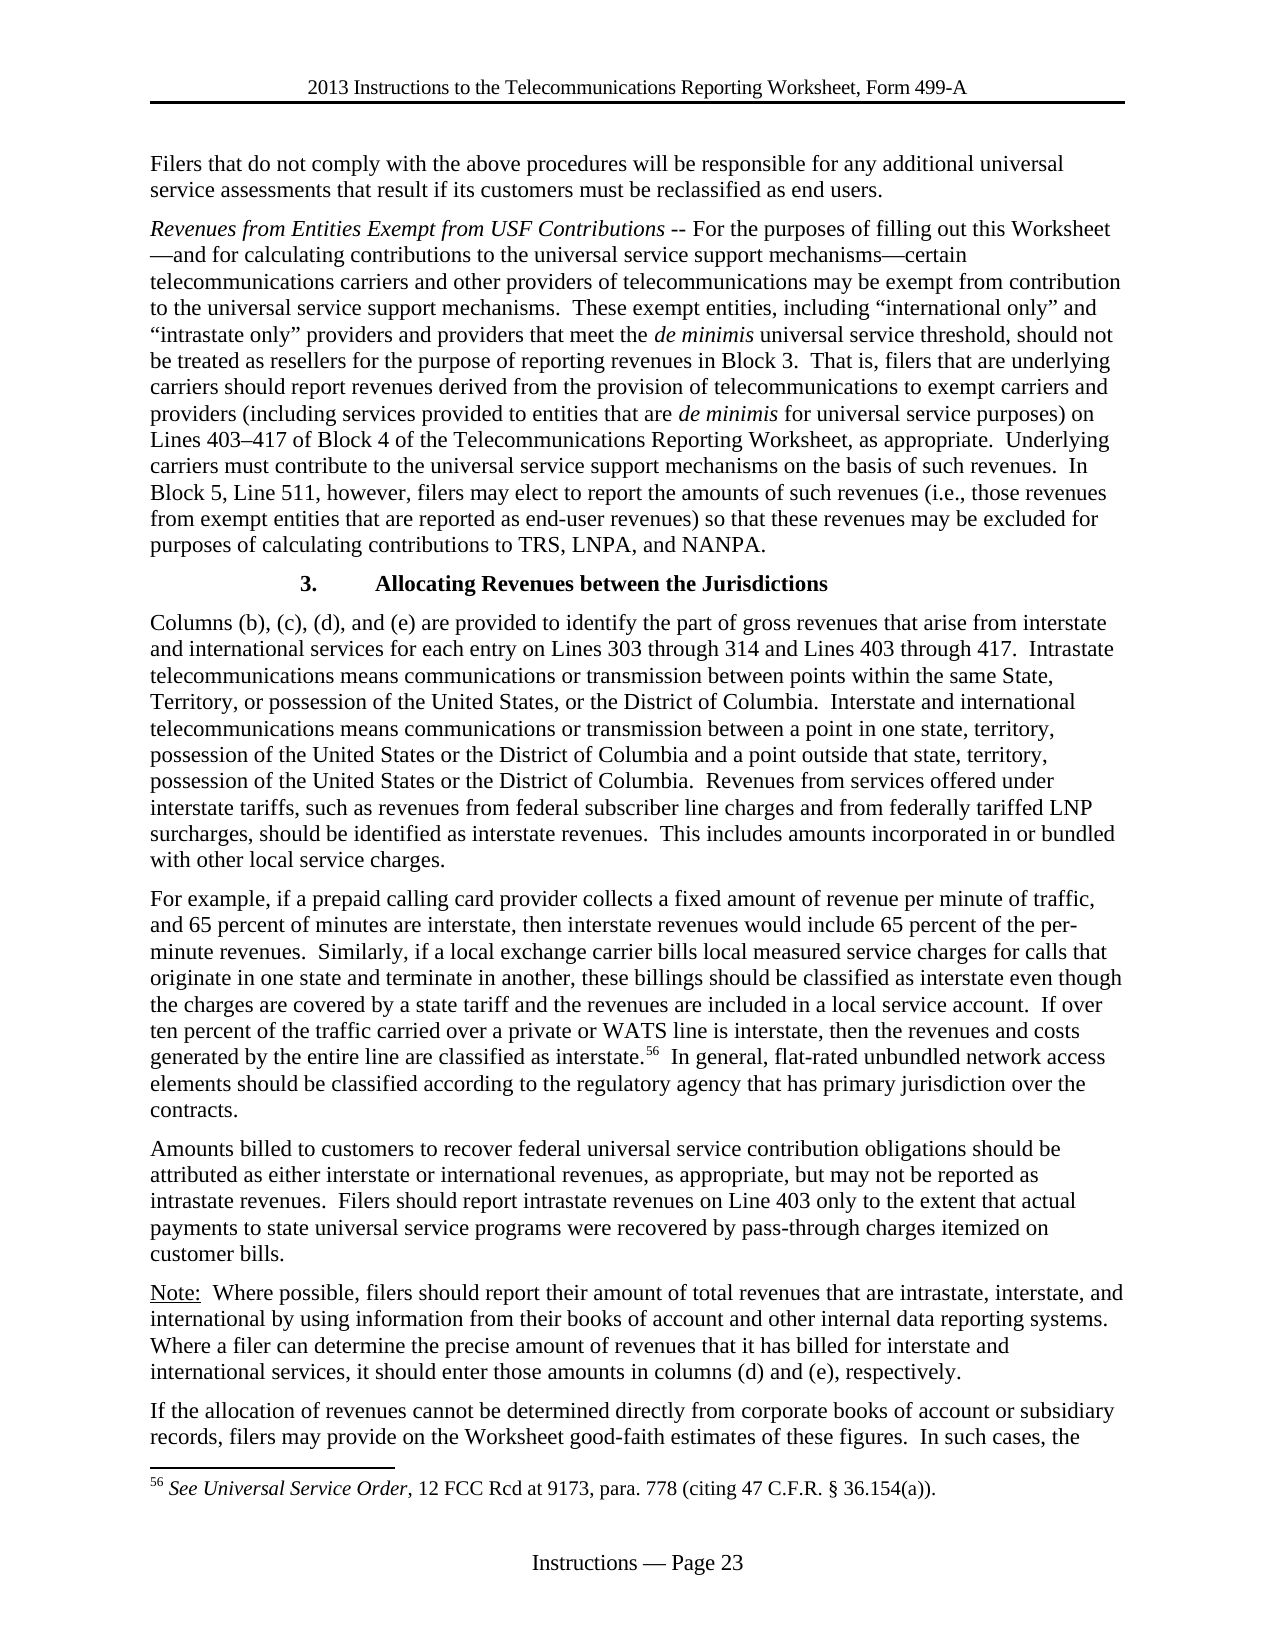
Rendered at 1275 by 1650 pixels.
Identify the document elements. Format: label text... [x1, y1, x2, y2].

text Columns (b), (c), (d), and (e) are provided to identify the part of gross revenues that arise from interstate and international services for each entry on Lines 303 through 314 and Lines 403 through 417. Intrastate telecommunications means communications or transmission between points within the same State, Territory, or possession of the , or the . Interstate and international telecommunications means communications or transmission between a point in one state, territory, possession of the or the and a point outside that state, territory, possession of the or the . Revenues from services offered under interstate tariffs, such as revenues from federal subscriber line charges and from federally tariffed LNP surcharges, should be identified as interstate revenues. This includes amounts incorporated in or bundled with other local service charges. [150, 609, 1125, 873]
text For example, if a prepaid calling card provider collects a fixed amount of revenue per minute of traffic, and 65 percent of minutes are interstate, then interstate revenues would include 65 percent of the per-minute revenues. Similarly, if a local exchange carrier bills local measured service charges for calls that originate in one state and terminate in another, these billings should be classified as interstate even though the charges are covered by a state tariff and the revenues are included in a local service account. If over ten percent of the traffic carried over a private or WATS line is interstate, then the revenues and costs generated by the entire line are classified as interstate. In general, flat-rated unbundled network access elements should be classified according to the regulatory agency that has primary jurisdiction over the contracts. [150, 885, 1125, 1122]
text Filers that do not comply with the above procedures will be responsible for any additional universal service assessments that result if its customers must be reclassified as end users. [150, 150, 1125, 203]
text Amounts billed to customers to recover federal universal service contribution obligations should be attributed as either interstate or international revenues, as appropriate, but may not be reported as intrastate revenues. Filers should report intrastate revenues on Line 403 only to the extent that actual payments to state universal service programs were recovered by pass-through charges itemized on customer bills. [150, 1135, 1125, 1267]
text Revenues from Entities Exempt from USF Contributions -- For the purposes of filling out this Worksheet—and for calculating contributions to the universal service support mechanisms—certain telecommunications carriers and other providers of telecommunications may be exempt from contribution to the universal service support mechanisms. These exempt entities, including “international only” and “intrastate only” providers and providers that meet the de minimis universal service threshold, should not be treated as resellers for the purpose of reporting revenues in Block 3. That is, filers that are underlying carriers should report revenues derived from the provision of telecommunications to exempt carriers and providers (including services provided to entities that are de minimis for universal service purposes) on Lines 403–417 of Block 4 of the Telecommunications Reporting Worksheet, as appropriate. Underlying carriers must contribute to the universal service support mechanisms on the basis of such revenues. In Block 5, Line 511, however, filers may elect to report the amounts of such revenues (i.e., those revenues from exempt entities that are reported as end-user revenues) so that these revenues may be excluded for purposes of calculating contributions to TRS, LNPA, and NANPA. [150, 215, 1125, 558]
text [150, 1397, 1125, 1450]
subtitle Allocating Revenues between the Jurisdictions [300, 570, 1125, 597]
text Note: Where possible, filers should report their amount of total revenues that are intrastate, interstate, and international by using information from their books of account and other internal data reporting systems. Where a filer can determine the precise amount of revenues that it has billed for interstate and international services, it should enter those amounts in columns (d) and (e), respectively. [150, 1279, 1125, 1384]
